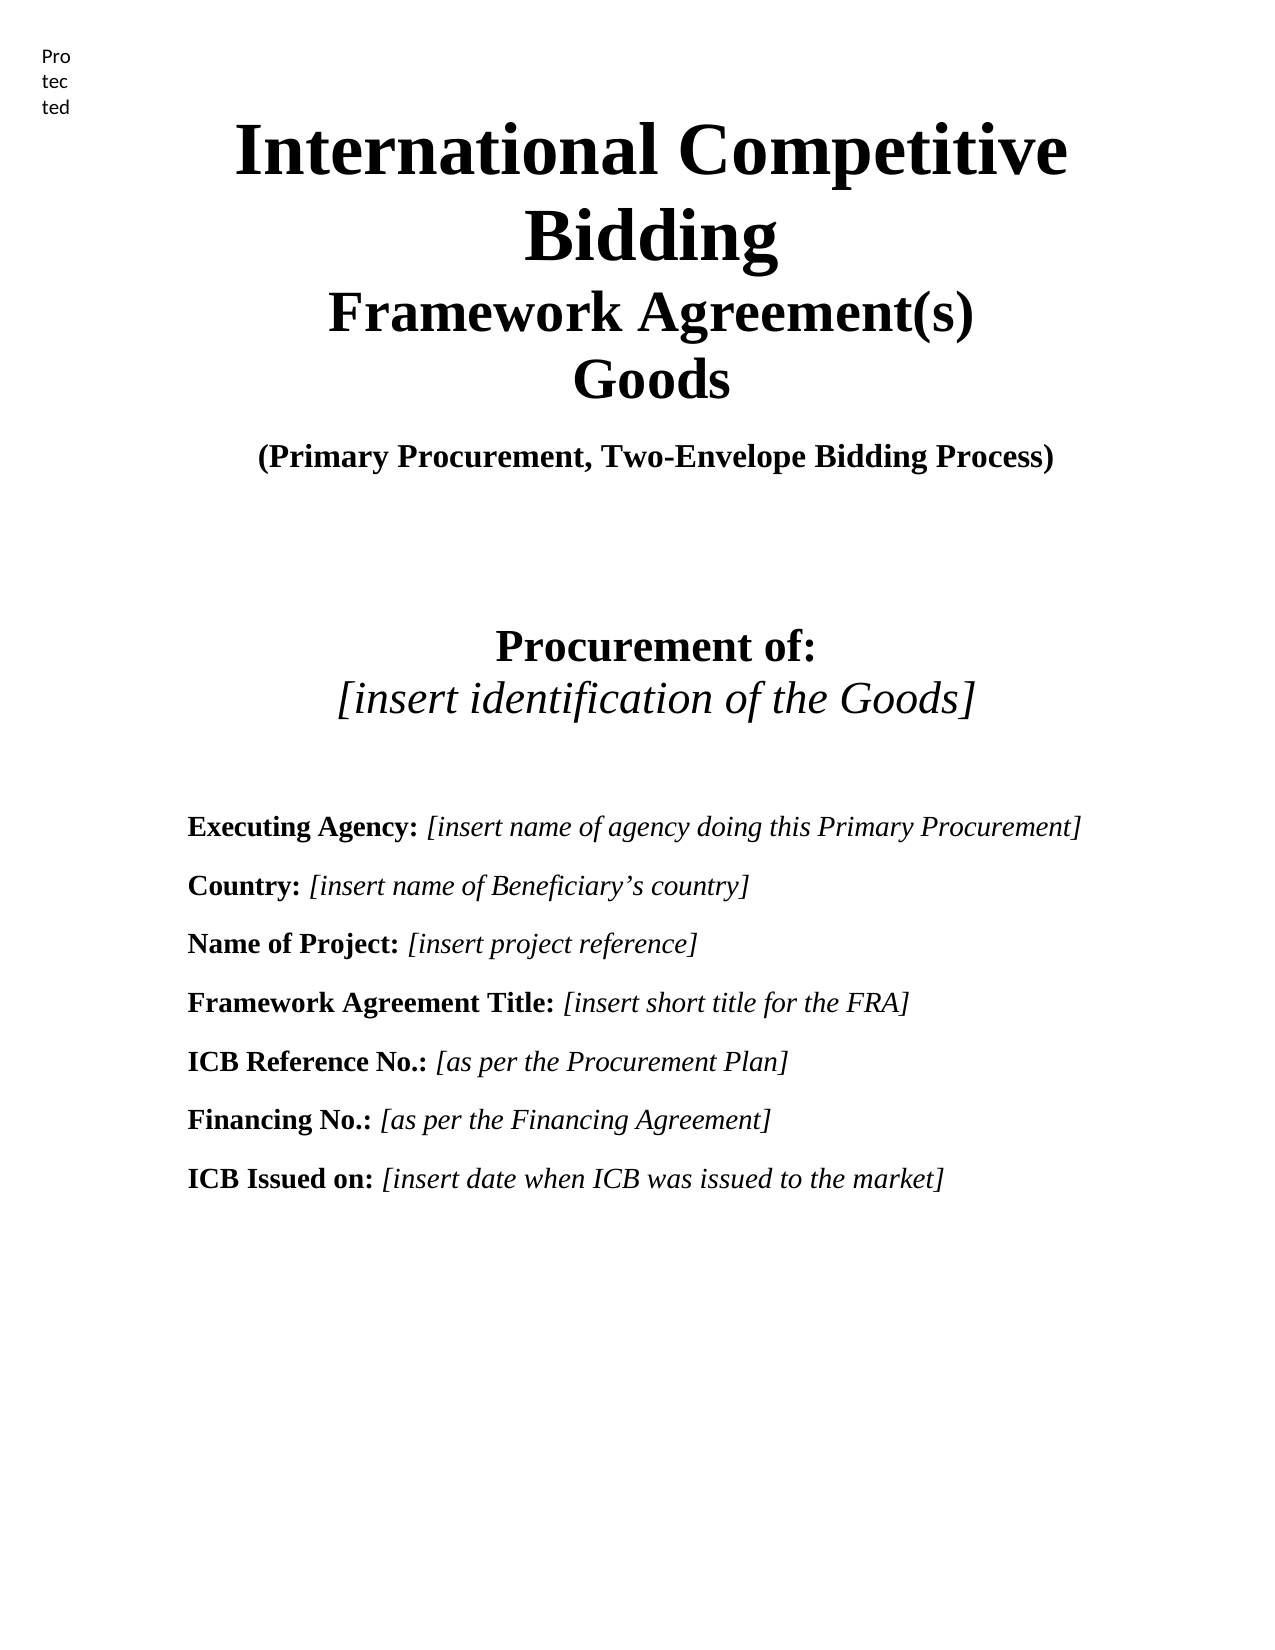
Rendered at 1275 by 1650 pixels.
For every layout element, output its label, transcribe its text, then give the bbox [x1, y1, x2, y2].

text Framework Agreement Title: [insert short title for the FRA] [187, 985, 1125, 1019]
text Country: [insert name of Beneficiary’s country] [187, 868, 1125, 902]
text (Primary Procurement, Two-Envelope Bidding Process) [187, 436, 1125, 474]
title [insert identification of the Goods] [187, 671, 1125, 724]
text Goods [169, 344, 1134, 411]
text Financing No.: [as per the Financing Agreement] [187, 1102, 1125, 1136]
text Name of Project: [insert project reference] [187, 927, 1125, 960]
text Executing Agency: [insert name of agency doing this Primary Procurement] [187, 809, 1125, 843]
text ICB Reference No.: [as per the Procurement Plan] [187, 1044, 1125, 1077]
text International Competitive Bidding [169, 104, 1134, 277]
text ICB Issued on: [insert date when ICB was issued to the market] [187, 1161, 1200, 1194]
text Procurement of: [187, 618, 1125, 671]
text Framework Agreement(s) [169, 277, 1134, 344]
